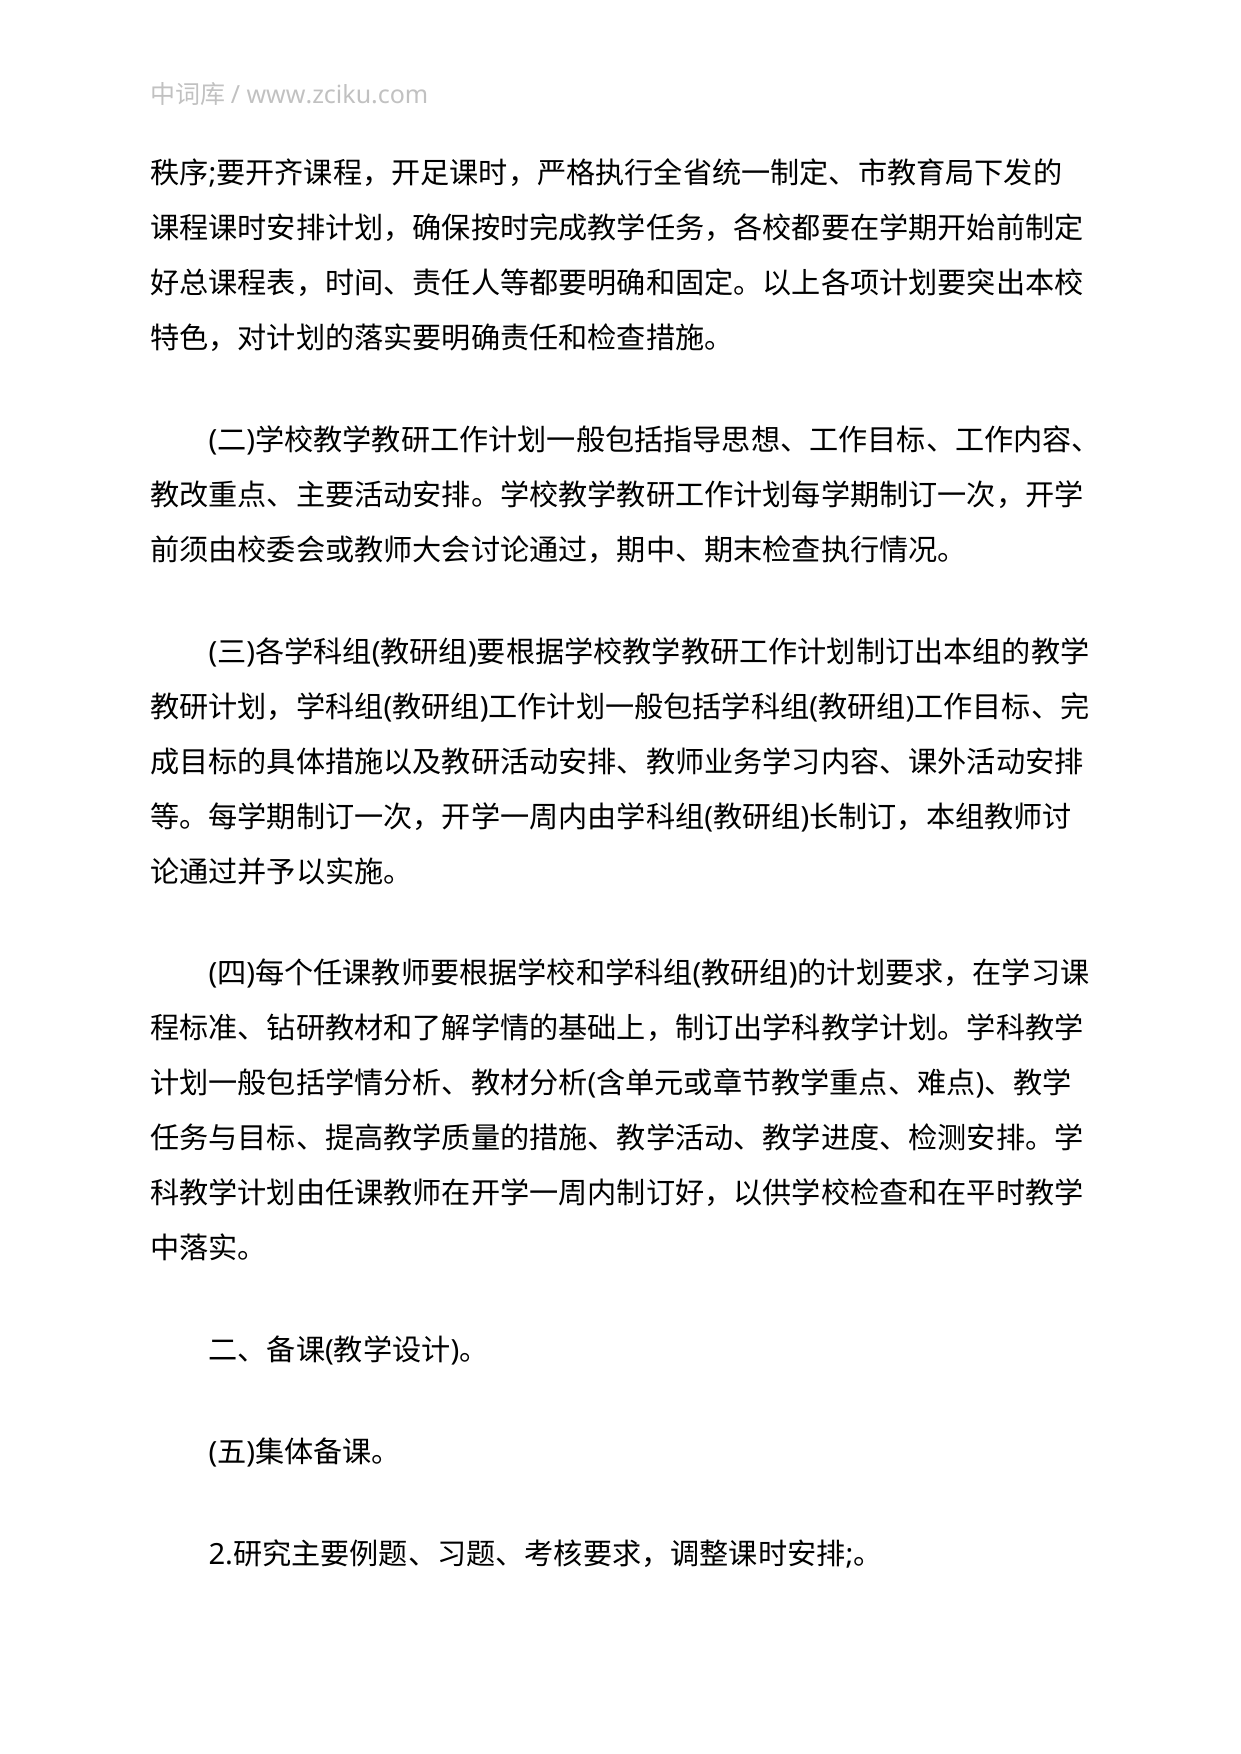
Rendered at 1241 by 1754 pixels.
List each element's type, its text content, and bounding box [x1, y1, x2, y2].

text (四)每个任课教师要根据学校和学科组(教研组)的计划要求，在学习课程标准、钻研教材和了解学情的基础上，制订出学科教学计划。学科教学计划一般包括学情分析、教材分析(含单元或章节教学重点、难点)、教学任务与目标、提高教学质量的措施、教学活动、教学进度、检测安排。学科教学计划由任课教师在开学一周内制订好，以供学校检查和在平时教学中落实。 [150, 950, 1090, 1267]
text 2.研究主要例题、习题、考核要求，调整课时安排;。 [150, 1530, 1090, 1573]
text (三)各学科组(教研组)要根据学校教学教研工作计划制订出本组的教学教研计划，学科组(教研组)工作计划一般包括学科组(教研组)工作目标、完成目标的具体措施以及教研活动安排、教师业务学习内容、课外活动安排等。每学期制订一次，开学一周内由学科组(教研组)长制订，本组教师讨论通过并予以实施。 [150, 628, 1090, 890]
text 二、备课(教学设计)。 [150, 1326, 1090, 1369]
text (二)学校教学教研工作计划一般包括指导思想、工作目标、工作内容、教改重点、主要活动安排。学校教学教研工作计划每学期制订一次，开学前须由校委会或教师大会讨论通过，期中、期末检查执行情况。 [150, 417, 1090, 569]
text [150, 150, 1090, 357]
text (五)集体备课。 [150, 1428, 1090, 1471]
